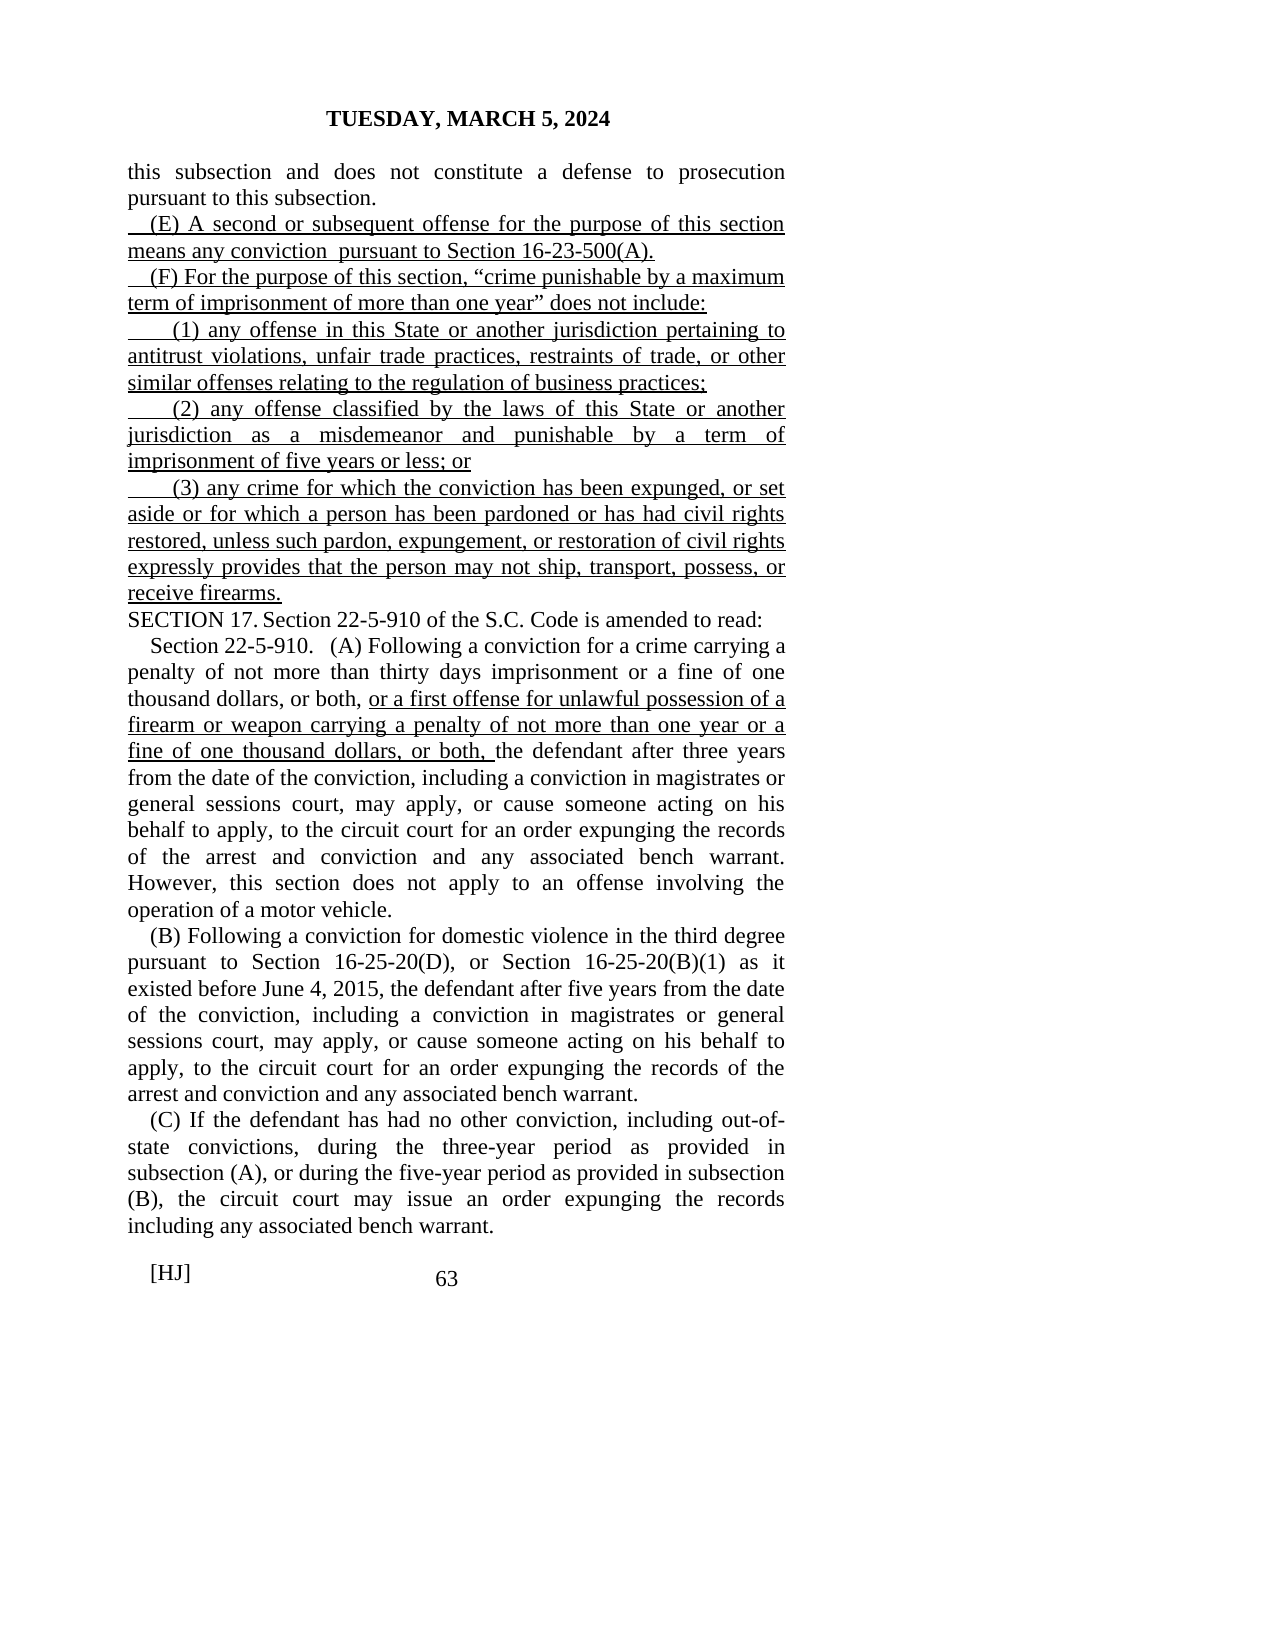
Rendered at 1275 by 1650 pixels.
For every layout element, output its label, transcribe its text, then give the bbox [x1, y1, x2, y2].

text (2) any offense classified by the laws of this State or another jurisdiction as a misdemeanor and punishable by a term of imprisonment of five years or less; or [127, 419, 786, 444]
text Section 22-5-910. (A) Following a conviction for a crime carrying a penalty of not more than thirty days imprisonment or a fine of one thousand dollars, or both, or a first offense for unlawful possession of a firearm or weapon carrying a penalty of not more than one year or a fine of one thousand dollars, or both, the defendant after three years from the date of the conviction, including a conviction in magistrates or general sessions court, may apply, or cause someone acting on his behalf to apply, to the circuit court for an order expunging the records of the arrest and conviction and any associated bench warrant. However, this section does not apply to an offense involving the operation of a motor vehicle. [127, 735, 786, 922]
text Section 22-5-910. (A) Following a conviction for a crime carrying a penalty of not more than thirty days imprisonment or a fine of one thousand dollars, or both, or a first offense for unlawful possession of a firearm or weapon carrying a penalty of not more than one year or a fine of one thousand dollars, or both, the defendant after three years from the date of the conviction, including a conviction in magistrates or general sessions court, may apply, or cause someone acting on his behalf to apply, to the circuit court for an order expunging the records of the arrest and conviction and any associated bench warrant. However, this section does not apply to an offense involving the operation of a motor vehicle. [127, 632, 786, 734]
text (B) Following a conviction for domestic violence in the third degree pursuant to Section 16-25-20(D), or Section 16-25-20(B)(1) as it existed before June 4, 2015, the defendant after five years from the date of the conviction, including a conviction in magistrates or general sessions court, may apply, or cause someone acting on his behalf to apply, to the circuit court for an order expunging the records of the arrest and conviction and any associated bench warrant. [127, 922, 786, 1106]
text (2) any offense classified by the laws of this State or another jurisdiction as a misdemeanor and punishable by a term of imprisonment of five years or less; or [127, 395, 786, 418]
text (3) any crime for which the conviction has been expunged, or set aside or for which a person has been pardoned or has had civil rights restored, unless such pardon, expungement, or restoration of civil rights expressly provides that the person may not ship, transport, possess, or receive firearms. [127, 577, 786, 606]
text (1) any offense in this State or another jurisdiction pertaining to antitrust violations, unfair trade practices, restraints of trade, or other similar offenses relating to the regulation of business practices; [127, 366, 786, 395]
text (1) any offense in this State or another jurisdiction pertaining to antitrust violations, unfair trade practices, restraints of trade, or other similar offenses relating to the regulation of business practices; [127, 316, 786, 339]
text (E) A second or subsequent offense for the purpose of this section means any conviction pursuant to Section 16-23-500(A). [127, 210, 786, 263]
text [127, 158, 786, 210]
text SECTION 17. Section 22-5-910 of the S.C. Code is amended to read: [127, 606, 786, 632]
text (C) If the defendant has had no other conviction, including out-of-state convictions, during the three-year period as provided in subsection (A), or during the five-year period as provided in subsection (B), the circuit court may issue an order expunging the records including any associated bench warrant. [127, 1106, 786, 1238]
text (F) For the purpose of this section, “crime punishable by a maximum term of imprisonment of more than one year” does not include: [127, 263, 786, 316]
text (1) any offense in this State or another jurisdiction pertaining to antitrust violations, unfair trade practices, restraints of trade, or other similar offenses relating to the regulation of business practices; [127, 340, 786, 365]
text (2) any offense classified by the laws of this State or another jurisdiction as a misdemeanor and punishable by a term of imprisonment of five years or less; or [127, 445, 786, 474]
